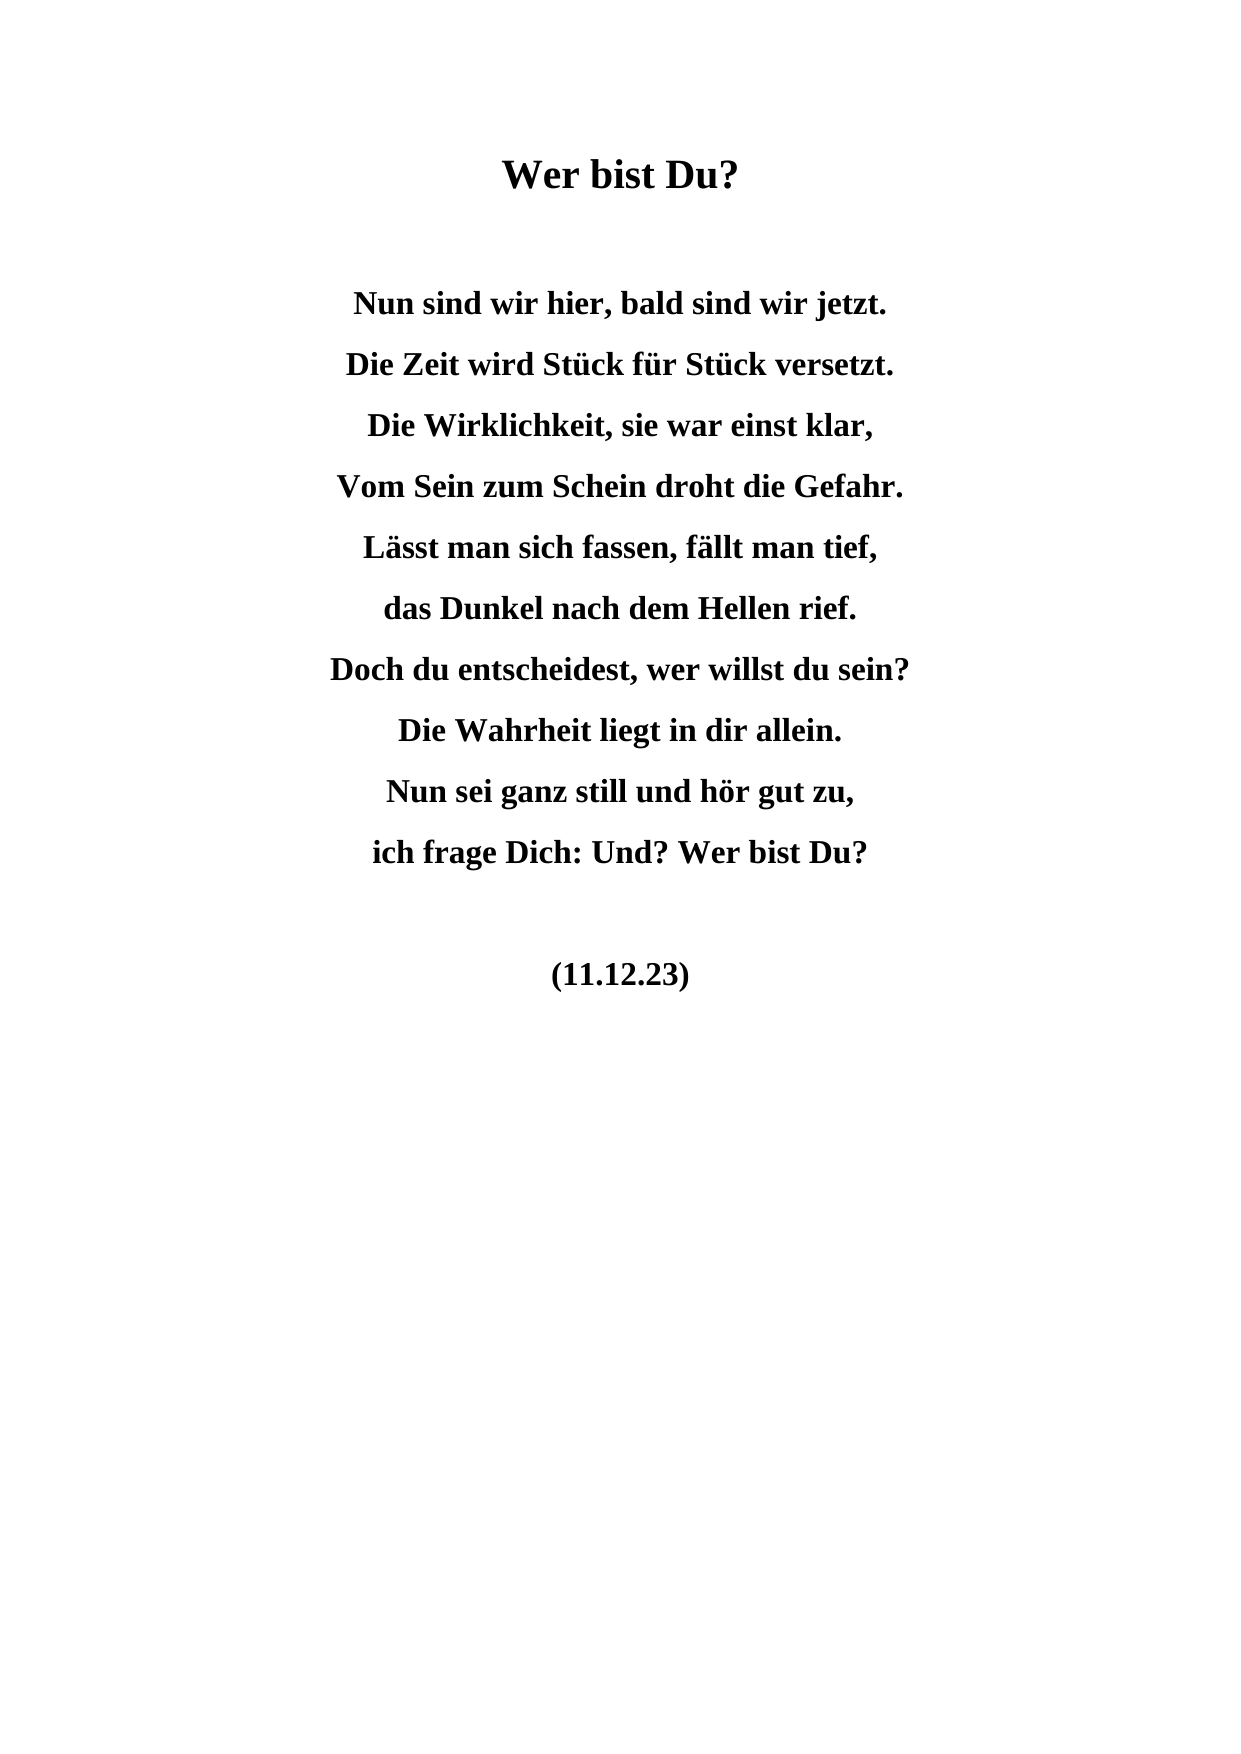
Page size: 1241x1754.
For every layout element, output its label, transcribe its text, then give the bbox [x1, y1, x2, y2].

text Die Wirklichkeit, sie war einst klar, [150, 405, 1090, 444]
text Die Wahrheit liegt in dir allein. [150, 711, 1090, 749]
text ich frage Dich: Und? Wer bist Du? [150, 833, 1090, 871]
text das Dunkel nach dem Hellen rief. [150, 588, 1090, 627]
text Doch du entscheidest, wer willst du sein? [150, 649, 1090, 688]
text Lässt man sich fassen, fällt man tief, [150, 527, 1090, 566]
text Vom Sein zum Schein droht die Gefahr. [150, 466, 1090, 505]
text Die Zeit wird Stück für Stück versetzt. [150, 344, 1090, 383]
text (11.12.23) [150, 955, 1090, 993]
text Wer bist Du? [150, 150, 1090, 198]
text Nun sei ganz still und hör gut zu, [150, 772, 1090, 810]
text Nun sind wir hier, bald sind wir jetzt. [150, 283, 1090, 322]
